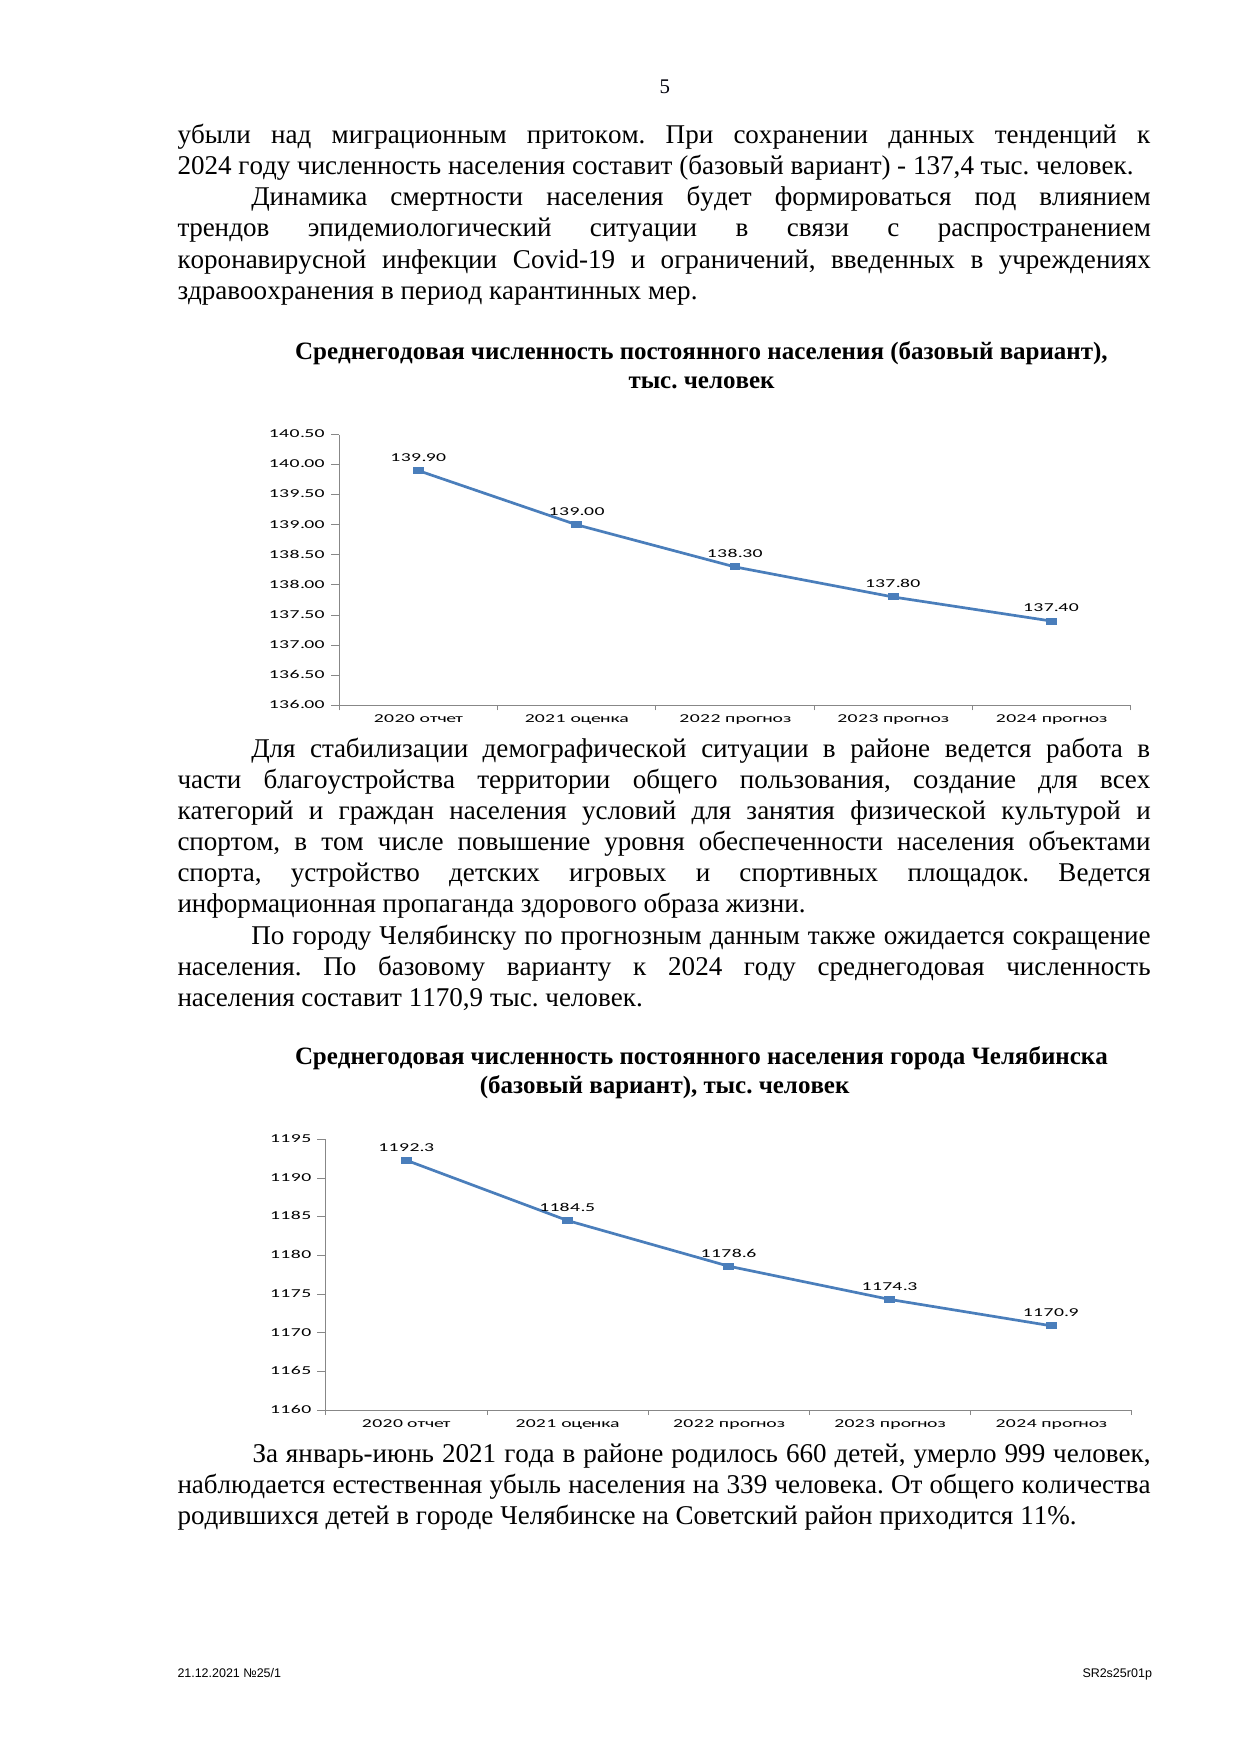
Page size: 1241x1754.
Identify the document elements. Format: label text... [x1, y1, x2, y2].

text Среднегодовая численность постоянного населения (базовый вариант), [177, 336, 1152, 365]
text За январь-июнь 2021 года в районе родилось 660 детей, умерло 999 человек, наблюдается естественная убыль населения на 339 человека. От общего количества родившихся детей в городе Челябинске на Советский район приходится 11%. [177, 1437, 1152, 1530]
text По городу Челябинску по прогнозным данным также ожидается сокращение населения. По базовому варианту к 2024 году среднегодовая численность населения составит 1170,9 тыс. человек. [177, 919, 1152, 1012]
text тыс. человек [177, 365, 1152, 394]
text Среднегодовая численность постоянного населения города Челябинска (базовый вариант), тыс. человек [177, 1041, 1152, 1098]
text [177, 118, 1152, 180]
text Динамика смертности населения будет формироваться под влиянием трендов эпидемиологический ситуации в связи с распространением коронавирусной инфекции Covid-19 и ограничений, введенных в учреждениях здравоохранения в период карантинных мер. [177, 180, 1152, 305]
text Для стабилизации демографической ситуации в районе ведется работа в части благоустройства территории общего пользования, создание для всех категорий и граждан населения условий для занятия физической культурой и спортом, в том числе повышение уровня обеспеченности населения объектами спорта, устройство детских игровых и спортивных площадок. Ведется информационная пропаганда здорового образа жизни. [177, 732, 1152, 919]
